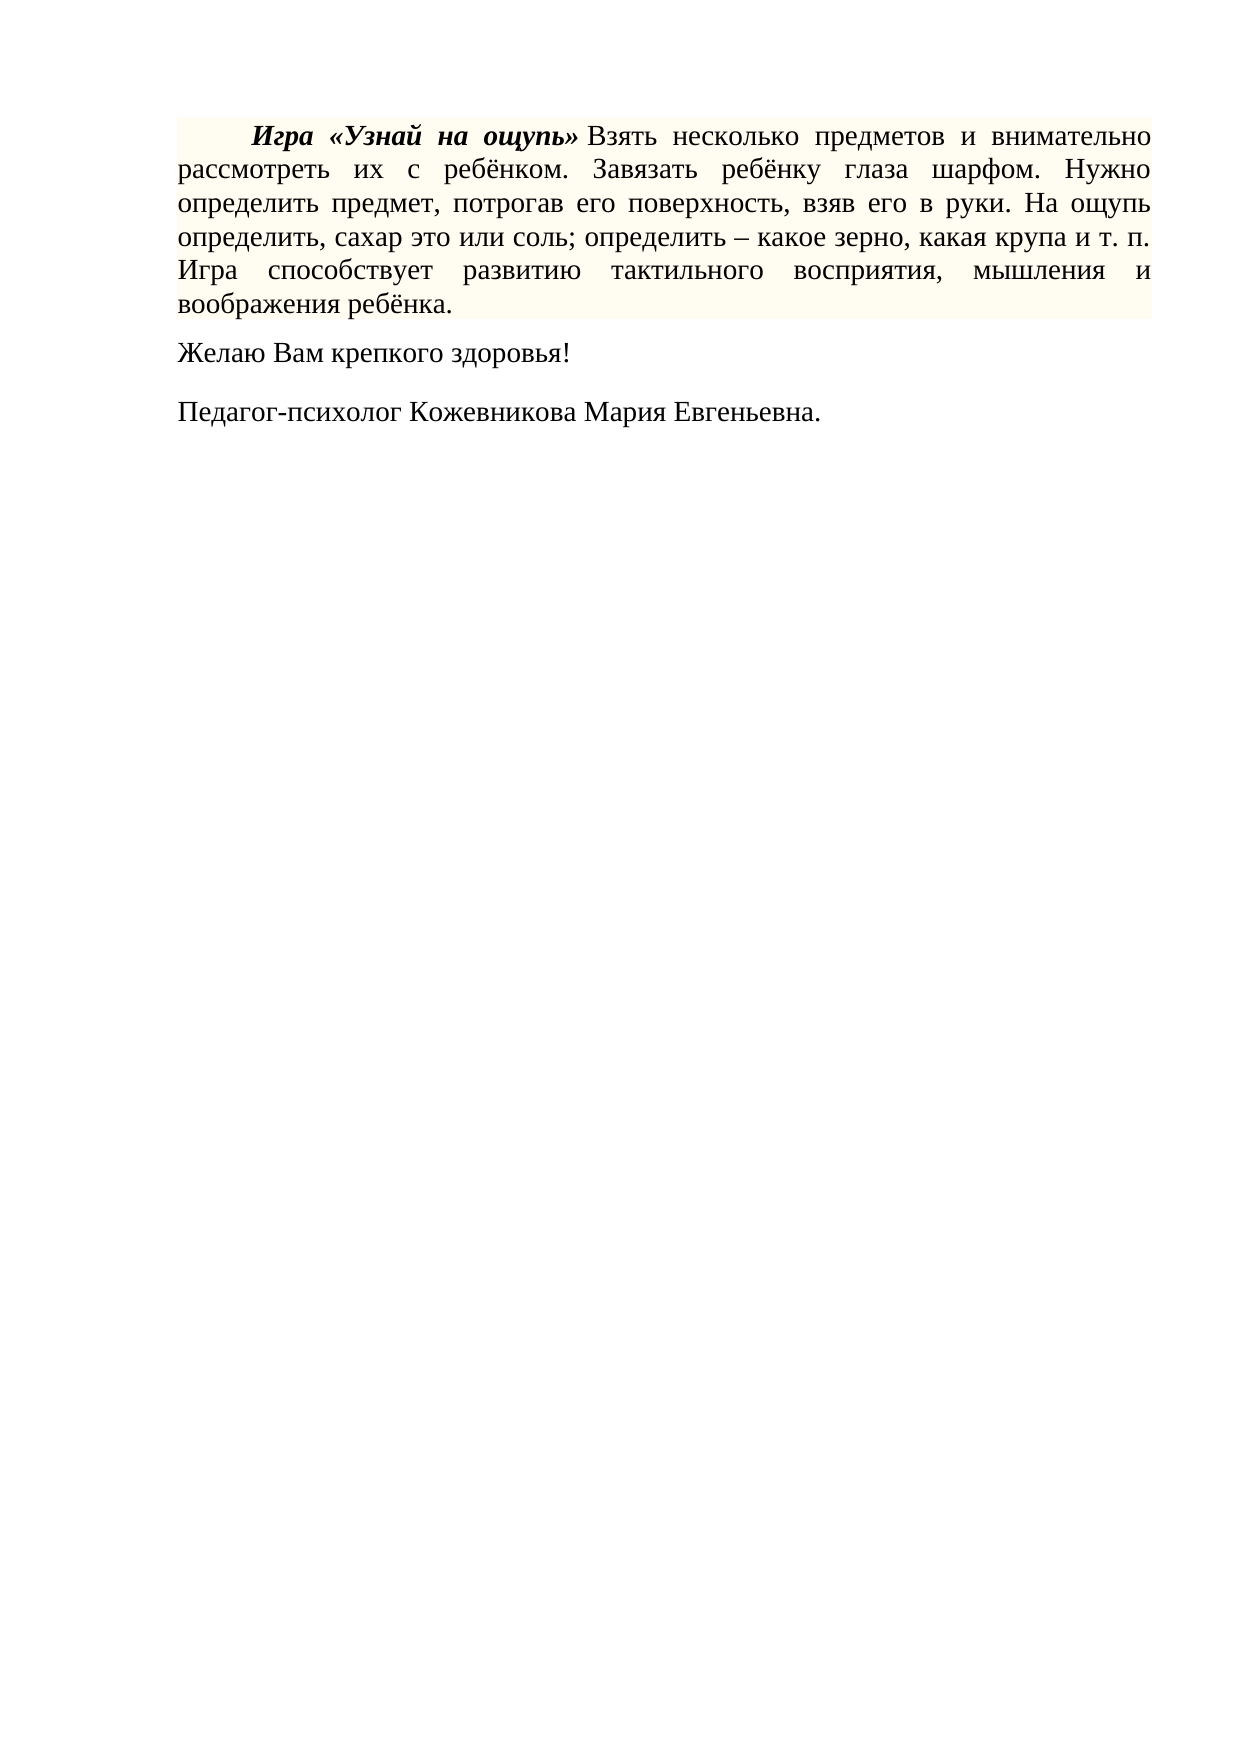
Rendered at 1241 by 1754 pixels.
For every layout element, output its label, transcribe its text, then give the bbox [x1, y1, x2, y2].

text Педагог-психолог Кожевникова Мария Евгеньевна. [177, 394, 1152, 428]
text Желаю Вам крепкого здоровья! [177, 335, 1152, 368]
text Игра «Узнай на ощупь» Взять несколько предметов и внимательно рассмотреть их с ребёнком. Завязать ребёнку глаза шарфом. Нужно определить предмет, потрогав его поверхность, взяв его в руки. На ощупь определить, сахар это или соль; определить – какое зерно, какая крупа и т. п. Игра способствует развитию тактильного восприятия, мышления и воображения ребёнка. [177, 118, 1152, 319]
